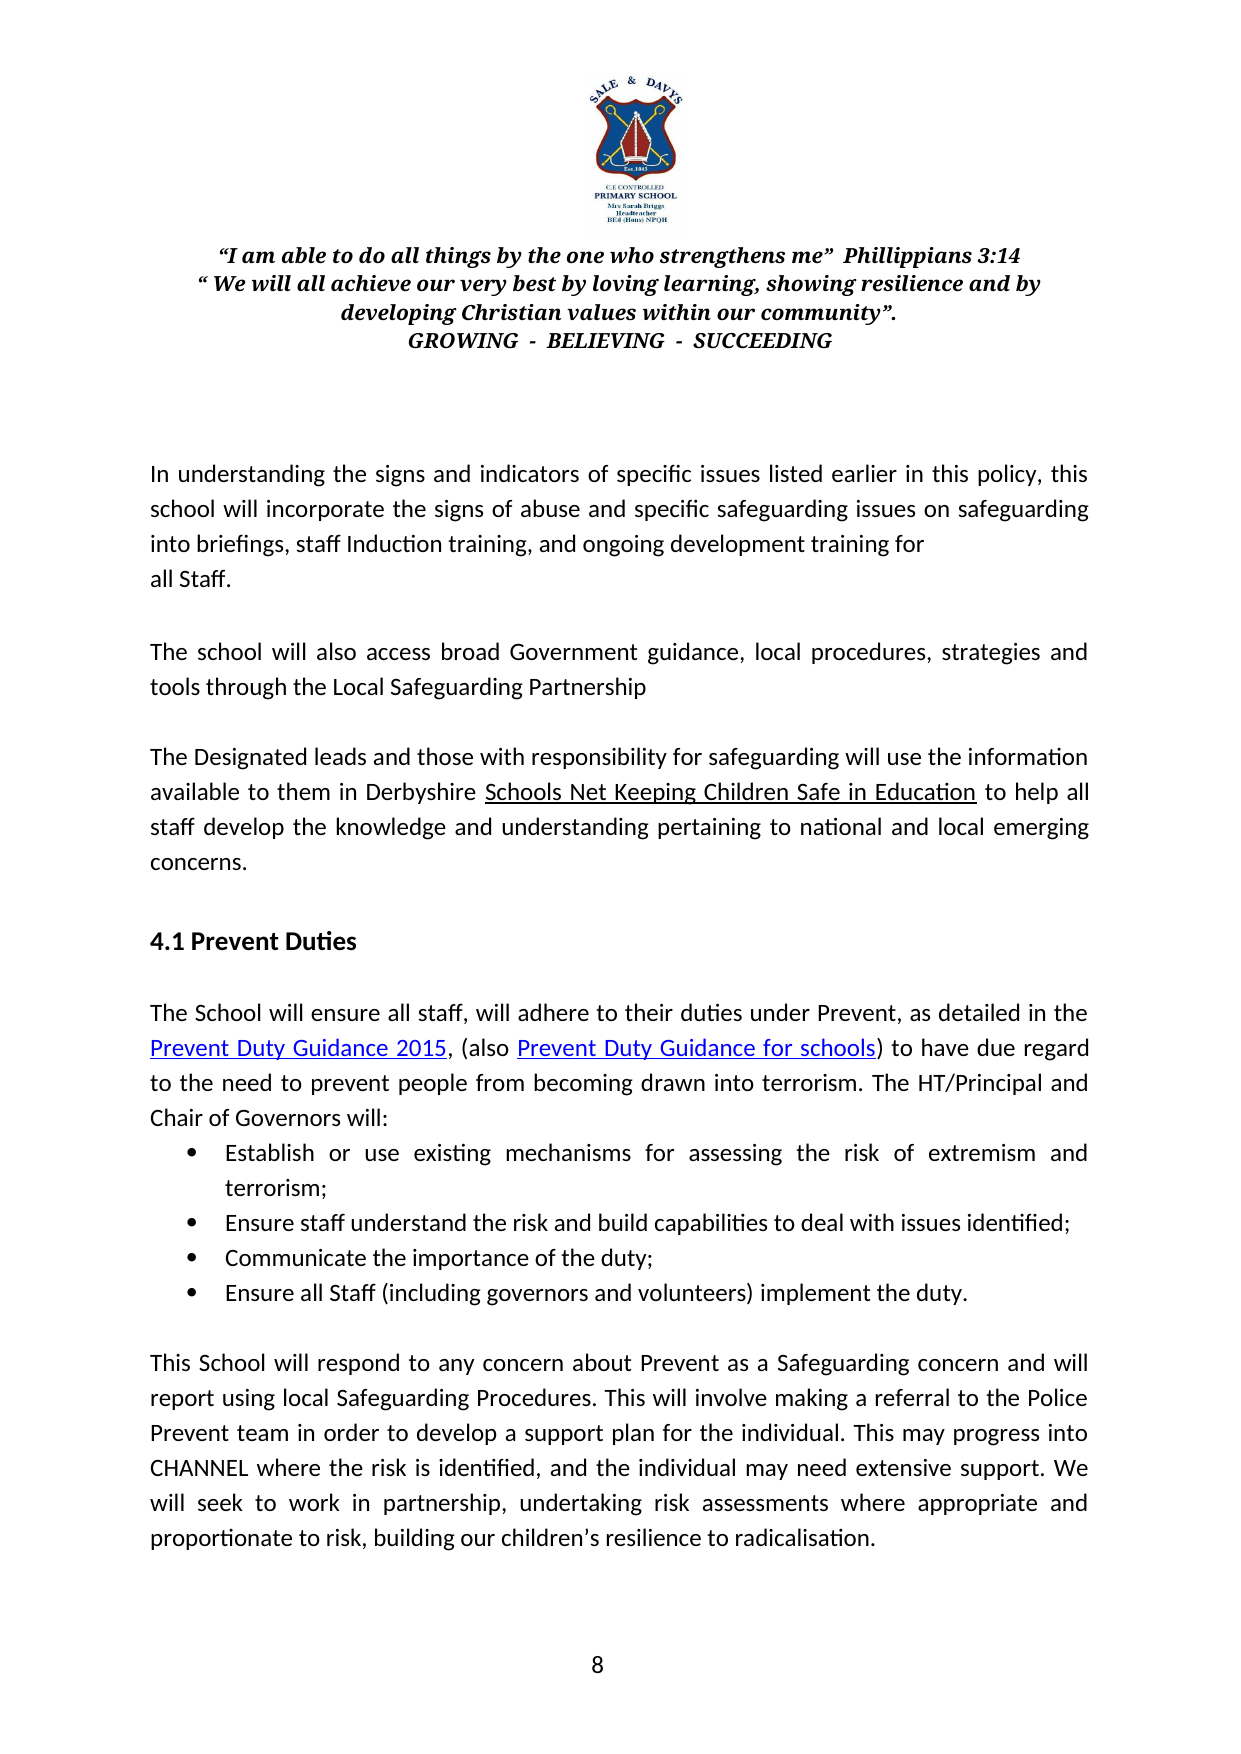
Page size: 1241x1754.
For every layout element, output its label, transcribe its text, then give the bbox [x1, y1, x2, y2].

list Establish or use existing mechanisms for assessing the risk of extremism and terrorism; [187, 1137, 1090, 1202]
subtitle 4.1 Prevent Duties [150, 924, 1090, 957]
picture [585, 73, 687, 241]
list Ensure staff understand the risk and build capabilities to deal with issues identified; [187, 1207, 1090, 1237]
text The School will ensure all staff, will adhere to their duties under Prevent, as detailed in the Prevent Duty Guidance 2015, (also Prevent Duty Guidance for schools) to have due regard to the need to prevent people from becoming drawn into terrorism. The HT/Principal and Chair of Governors will: [150, 997, 1090, 1132]
text This School will respond to any concern about Prevent as a Safeguarding concern and will report using local Safeguarding Procedures. This will involve making a referral to the Police Prevent team in order to develop a support plan for the individual. This may progress into CHANNEL where the risk is identified, and the individual may need extensive support. We will seek to work in partnership, undertaking risk assessments where appropriate and proportionate to risk, building our children’s resilience to radicalisation. [150, 1347, 1090, 1552]
text all Staff. [150, 563, 1090, 594]
list Communicate the importance of the duty; [187, 1242, 1090, 1272]
text The Designated leads and those with responsibility for safeguarding will use the information available to them in Derbyshire Schools Net Keeping Children Safe in Education to help all staff develop the knowledge and understanding pertaining to national and local emerging concerns. [150, 741, 1090, 877]
text In understanding the signs and indicators of specific issues listed earlier in this policy, this school will incorporate the signs of abuse and specific safeguarding issues on safeguarding into briefings, staff Induction training, and ongoing development training for [150, 458, 1090, 559]
list Ensure all Staff (including governors and volunteers) implement the duty. [187, 1277, 1090, 1307]
text The school will also access broad Government guidance, local procedures, strategies and tools through the Local Safeguarding Partnership [150, 636, 1090, 702]
